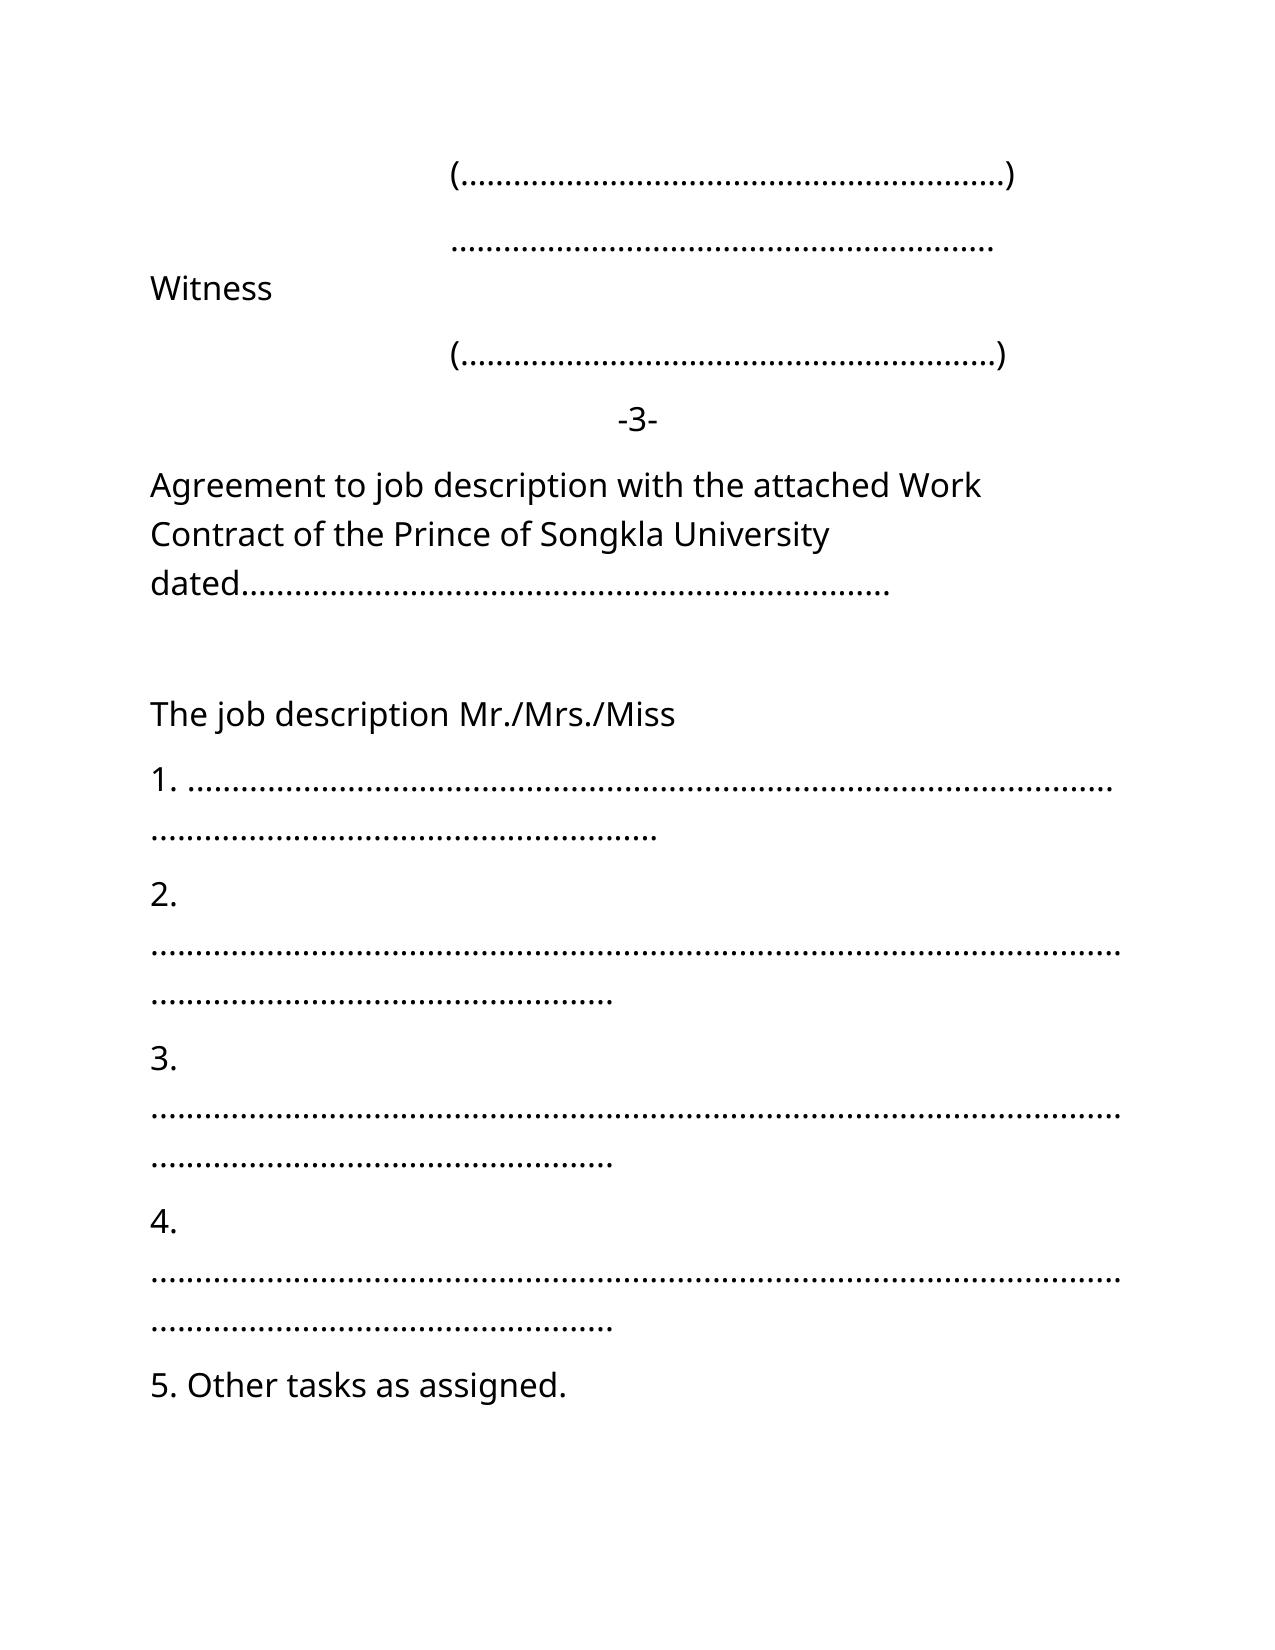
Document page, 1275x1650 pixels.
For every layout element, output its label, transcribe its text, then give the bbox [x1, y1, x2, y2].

text 3. ................................................................................................................................................................. [150, 1034, 1125, 1178]
text Agreement to job description with the attached Work Contract of the Prince of Songkla University dated…...................................................................... [150, 461, 1125, 605]
text (……………….……………………………………) [150, 330, 1125, 376]
text 1. ................................................................................................................................................................. [150, 756, 1125, 851]
text -3- [150, 396, 1125, 441]
text The job description Mr./Mrs./Miss [150, 691, 1125, 736]
text 5. Other tasks as assigned. [150, 1361, 1125, 1407]
text 4. ................................................................................................................................................................. [150, 1198, 1125, 1341]
text (…………………………..…………………………) [150, 150, 1125, 195]
text 2. ................................................................................................................................................................. [150, 871, 1125, 1014]
text …………………………………………………….. Witness [150, 216, 1125, 310]
